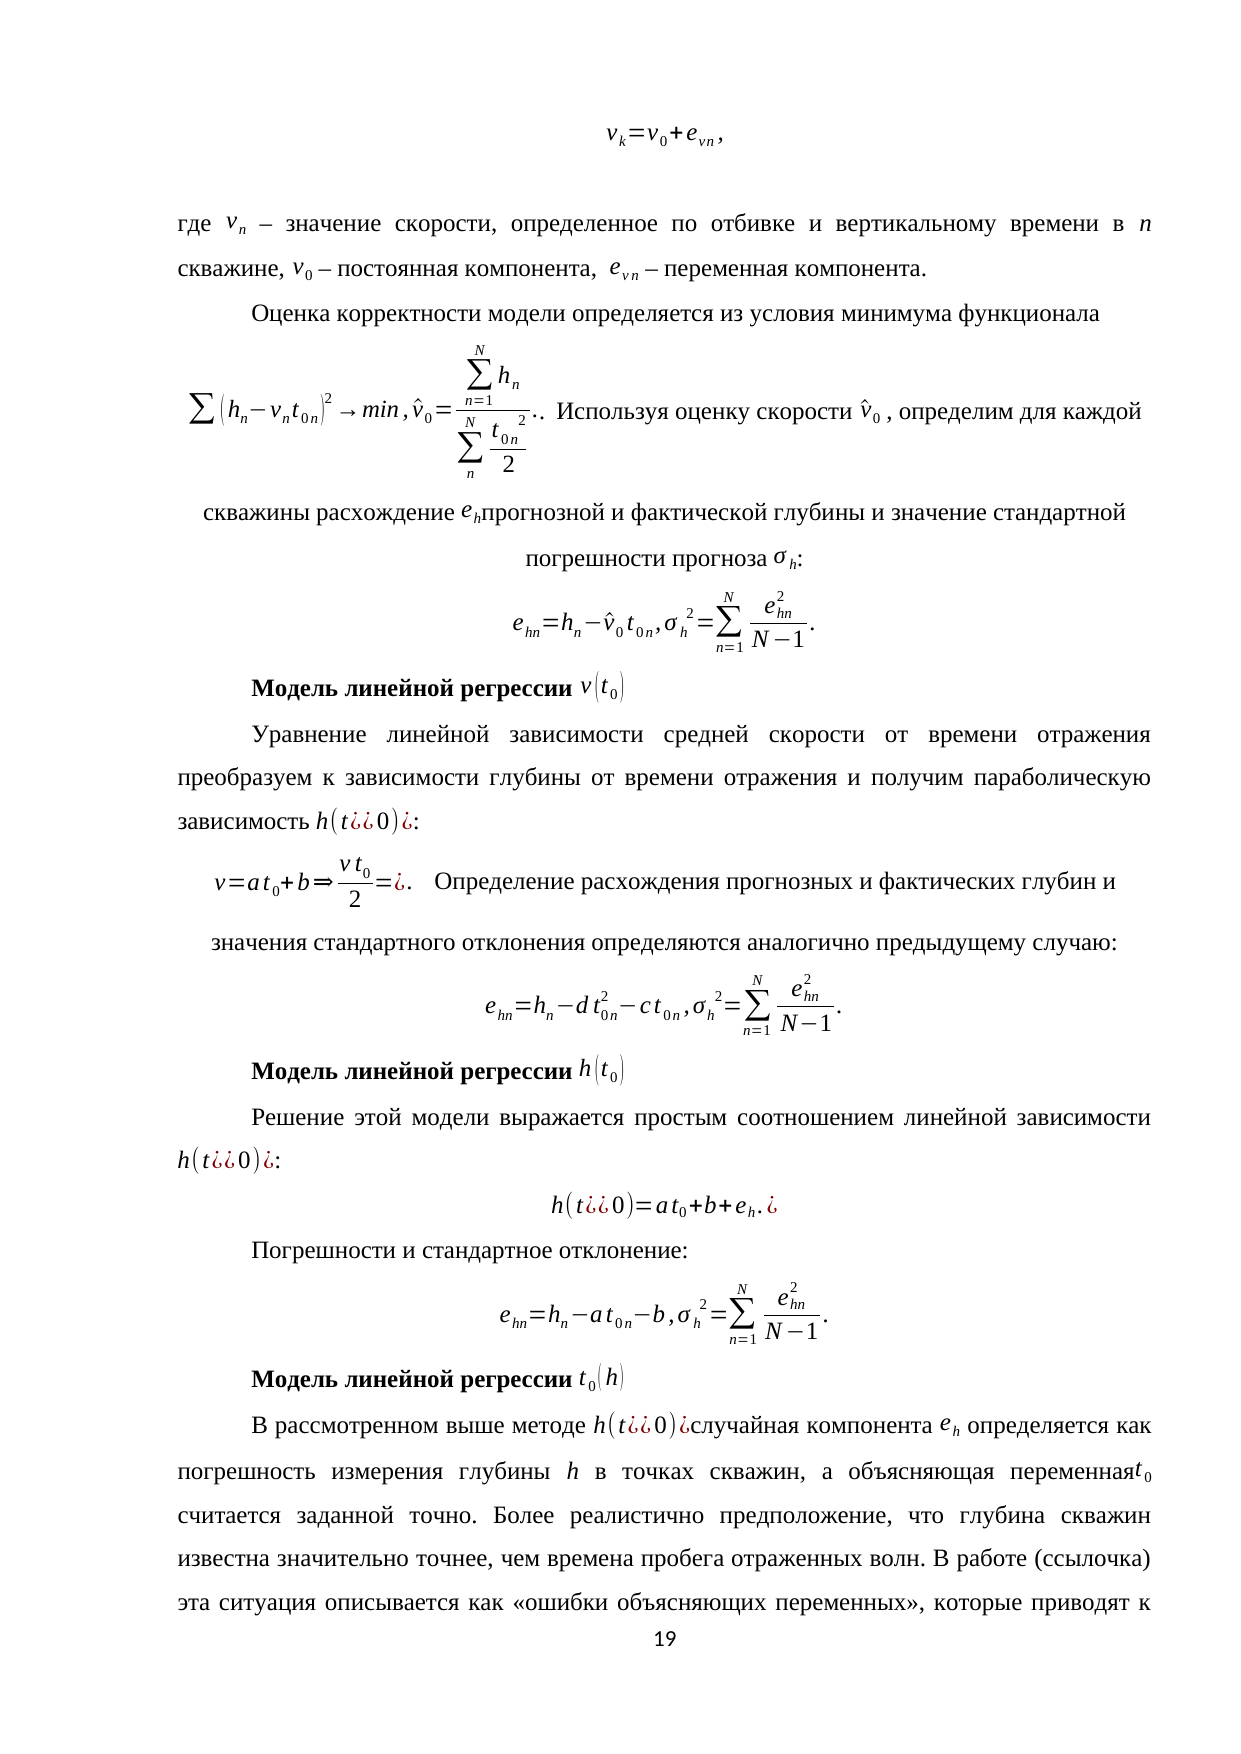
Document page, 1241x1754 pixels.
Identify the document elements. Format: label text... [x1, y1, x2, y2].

list где – значение скорости, определенное по отбивке и вертикальному времени в n скважине, – постоянная компонента, – переменная компонента. [177, 163, 1152, 284]
list Решение этой модели выражается простым соотношением линейной зависимости : [177, 1102, 1152, 1175]
text Модель линейной регрессии [177, 670, 1152, 705]
list Погрешности и стандартное отклонение: [177, 1235, 1152, 1264]
list Оценка корректности модели определяется из условия минимума функционала [177, 298, 1152, 327]
list . Используя оценку скорости , определим для каждой скважины расхождение прогнозной и фактической глубины и значение стандартной погрешности прогноза : [177, 341, 1152, 573]
list . Определение расхождения прогнозных и фактических глубин и значения стандартного отклонения определяются аналогично предыдущему случаю: [177, 850, 1152, 956]
text Модель линейной регрессии [177, 1053, 1152, 1088]
text Модель линейной регрессии [177, 1362, 1152, 1394]
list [177, 1409, 1152, 1615]
list Уравнение линейной зависимости средней скорости от времени отражения преобразуем к зависимости глубины от времени отражения и получим параболическую зависимость : [177, 719, 1152, 836]
